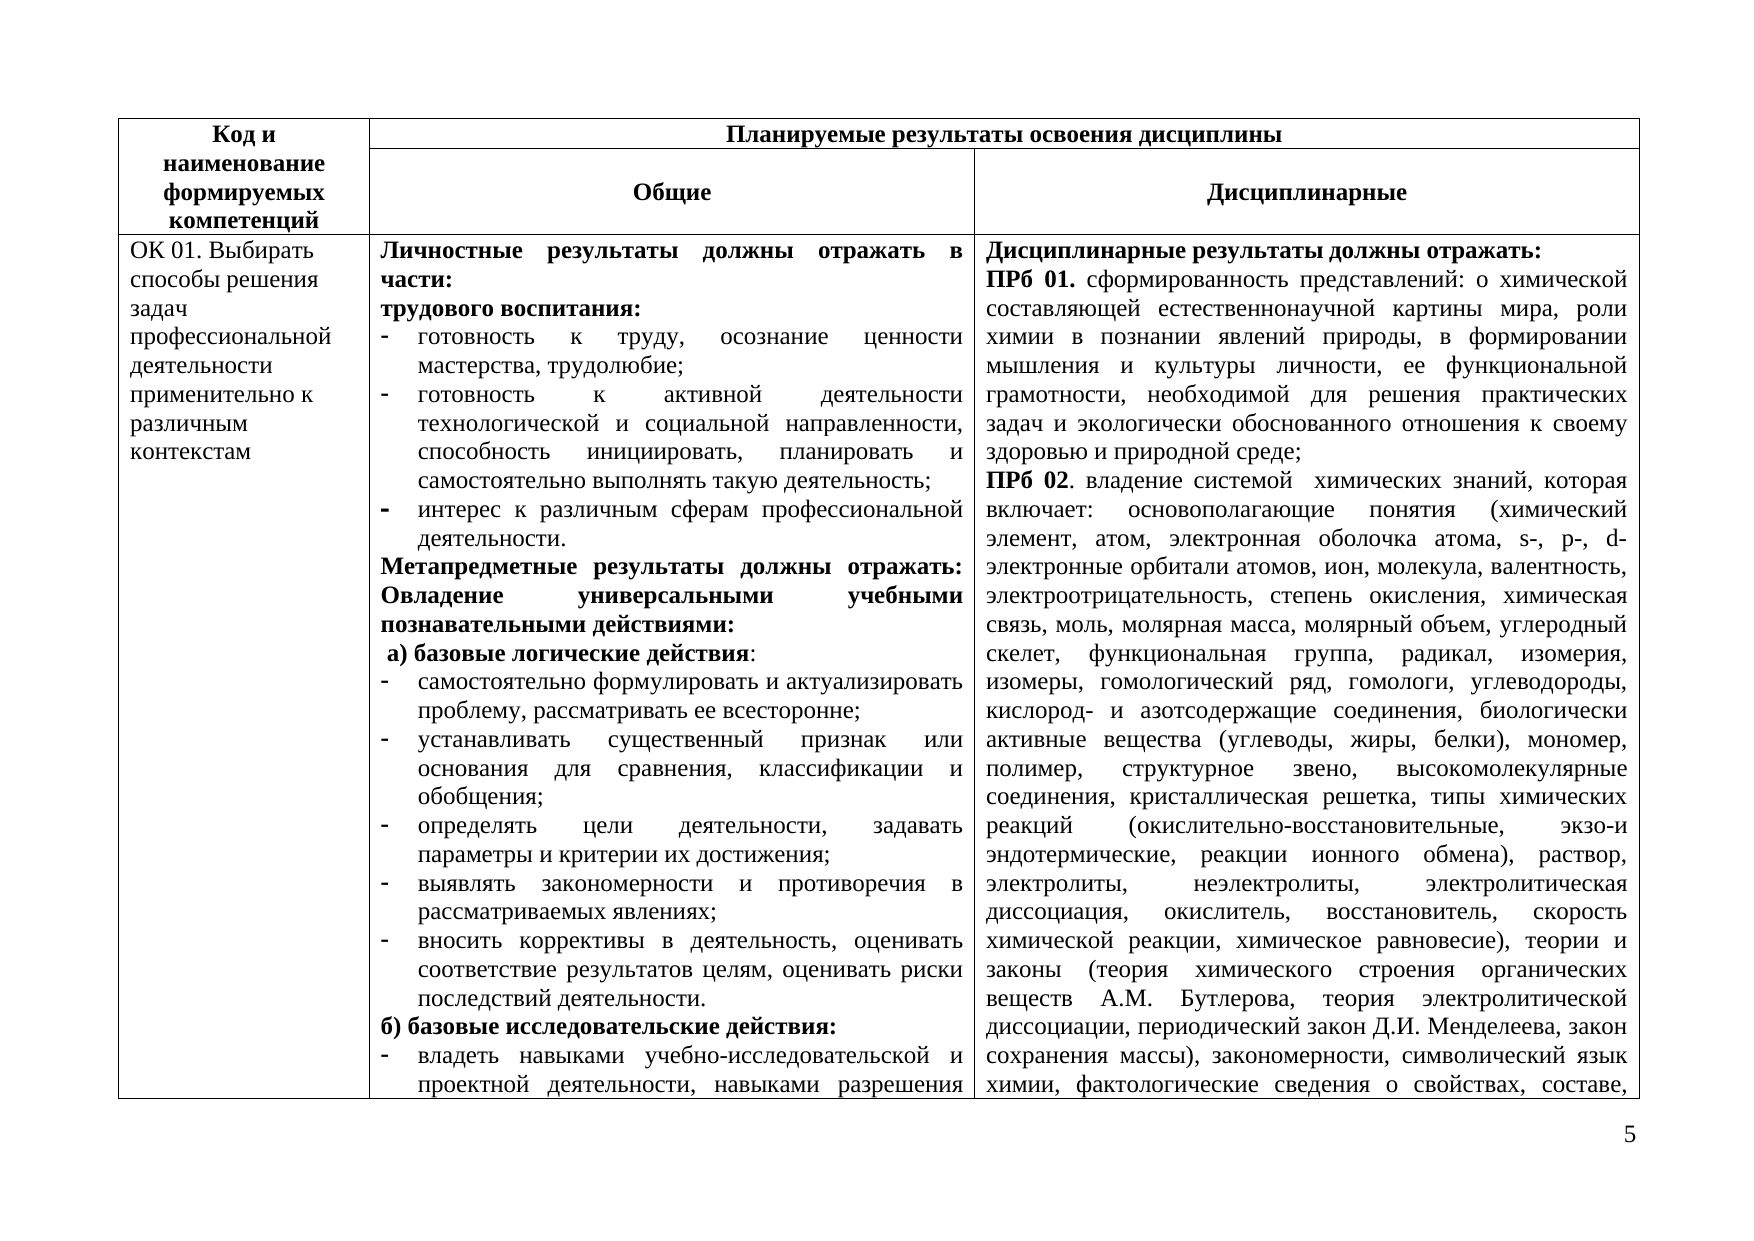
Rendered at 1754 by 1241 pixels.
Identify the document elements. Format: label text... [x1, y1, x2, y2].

table_header Код и наименование формируемых компетенций [119, 119, 369, 234]
table_cell Дисциплинарные [975, 149, 1639, 234]
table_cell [370, 235, 974, 1098]
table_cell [119, 235, 369, 1098]
table_cell Общие [370, 149, 974, 234]
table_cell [975, 235, 1639, 1098]
table_header Планируемые результаты освоения дисциплины [370, 119, 1639, 148]
